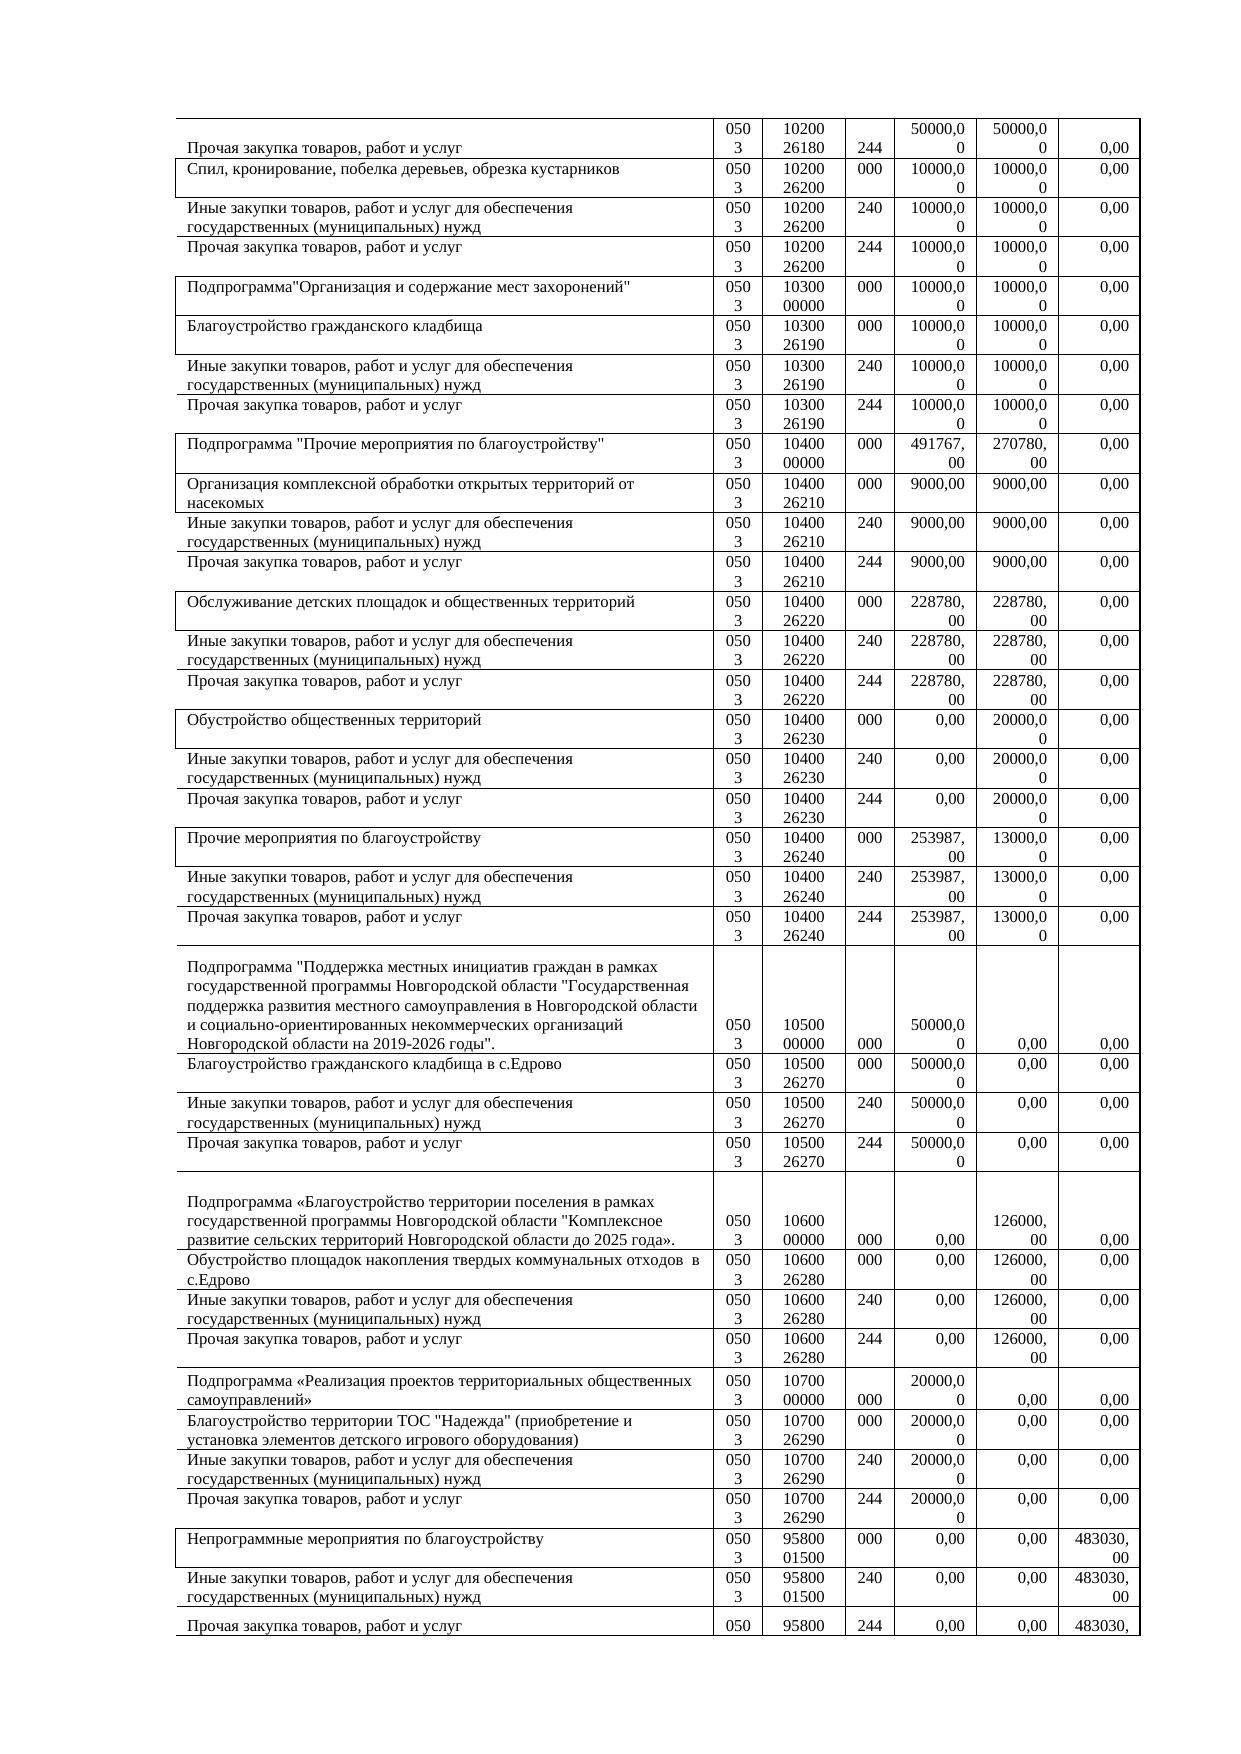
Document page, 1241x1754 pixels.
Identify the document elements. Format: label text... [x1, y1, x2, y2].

table_cell Прочая закупка товаров, работ и услуг [176, 237, 713, 276]
table_cell Прочая закупка товаров, работ и услуг [176, 395, 713, 433]
table_cell 50000,00 [895, 119, 976, 157]
table_cell 0,00 [1059, 1093, 1139, 1132]
table_cell 0,00 [1059, 1250, 1139, 1288]
table_cell 483030,00 [1059, 1568, 1139, 1606]
table_cell 0,00 [977, 1133, 1058, 1171]
table_cell 000 [846, 1172, 894, 1249]
table_cell Непрограммные мероприятия по благоустройству [176, 1529, 713, 1567]
table_cell 0,00 [1059, 395, 1139, 433]
table_cell 0503 [714, 159, 762, 197]
table_cell 10400 26210 [763, 552, 845, 591]
table_cell 0,00 [977, 1410, 1058, 1449]
table_cell [1141, 1606, 1163, 1635]
table_cell 10400 26230 [763, 789, 845, 827]
table_cell 244 [846, 1133, 894, 1171]
table_cell Благоустройство гражданского кладбища в с.Едрово [176, 1054, 713, 1092]
table_cell [689, 749, 713, 787]
table_cell 0,00 [977, 1489, 1058, 1527]
table_cell [663, 867, 688, 906]
table_cell 240 [846, 631, 894, 669]
table_cell [1141, 591, 1163, 630]
table_cell 10000,00 [977, 198, 1058, 236]
table_cell 0503 [714, 237, 762, 276]
table_cell 228780,00 [977, 631, 1058, 669]
table_cell 0,00 [1059, 828, 1139, 866]
table_cell [1141, 1171, 1163, 1249]
table_cell [1141, 158, 1163, 197]
table_cell 0,00 [1059, 710, 1139, 748]
table_cell 10200 26200 [763, 198, 845, 236]
table_cell 10400 26220 [763, 631, 845, 669]
table_cell Прочая закупка товаров, работ и услуг [176, 907, 713, 945]
table_cell 0,00 [895, 1250, 976, 1288]
table_cell [1141, 197, 1163, 236]
table_cell 0,00 [977, 1450, 1058, 1488]
table_cell [663, 631, 688, 669]
table_cell 10700 00000 [763, 1368, 845, 1409]
table_cell 10000,00 [977, 395, 1058, 433]
table_cell 0,00 [977, 1368, 1058, 1409]
table_cell 50000,00 [895, 1133, 976, 1171]
table_cell 244 [846, 1607, 894, 1635]
table_cell 0,00 [1059, 592, 1139, 630]
table_cell [663, 198, 688, 236]
table_cell 0,00 [895, 789, 976, 827]
table_cell 000 [846, 828, 894, 866]
table_cell 228780,00 [977, 592, 1058, 630]
table_cell 0,00 [1059, 434, 1139, 472]
table_cell 0,00 [1059, 867, 1139, 906]
table_cell [663, 1450, 688, 1488]
table_cell 95800 01500 [763, 1607, 845, 1635]
table_cell [1141, 394, 1163, 433]
table_cell Иные закупки товаров, работ и услуг для обеспечения государственных (муниципальных) нужд [176, 513, 663, 551]
table_cell 0,00 [895, 1290, 976, 1328]
table_cell [663, 1290, 688, 1328]
table_cell 0503 [714, 946, 762, 1053]
table_cell 0503 [714, 277, 762, 315]
table_cell [1141, 1567, 1163, 1606]
table_cell [1141, 1449, 1163, 1488]
table_cell 0,00 [977, 1054, 1058, 1092]
table_cell 240 [846, 1450, 894, 1488]
table_cell 9000,00 [977, 513, 1058, 551]
table_cell Обслуживание детских площадок и общественных территорий [176, 592, 713, 630]
table_cell 9000,00 [895, 474, 976, 512]
table_cell 0,00 [895, 1607, 976, 1635]
table_cell 244 [846, 119, 894, 157]
table_cell 000 [846, 316, 894, 354]
table_cell 240 [846, 1568, 894, 1606]
table_cell 240 [846, 198, 894, 236]
table_cell 0,00 [1059, 316, 1139, 354]
table_cell [1141, 906, 1163, 945]
table_cell 0,00 [977, 946, 1058, 1053]
table_cell 244 [846, 395, 894, 433]
table_cell 0,00 [895, 1568, 976, 1606]
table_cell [176, 1607, 713, 1635]
table_cell 000 [846, 1529, 894, 1567]
table_cell [1141, 1488, 1163, 1527]
table_cell Подпрограмма "Прочие мероприятия по благоустройству" [176, 434, 713, 472]
table_cell Иные закупки товаров, работ и услуг для обеспечения государственных (муниципальных) нужд [176, 1290, 663, 1328]
table_cell 10400 26240 [763, 907, 845, 945]
table_cell [1141, 118, 1163, 157]
table_cell [1141, 433, 1163, 472]
table_cell 20000,00 [977, 749, 1058, 787]
table_cell 10000,00 [895, 316, 976, 354]
table_cell [1141, 945, 1163, 1053]
table_cell [1141, 866, 1163, 906]
table_cell 20000,00 [895, 1410, 976, 1449]
table_cell 244 [846, 789, 894, 827]
table_cell Организация комплексной обработки открытых территорий от насекомых [176, 474, 713, 512]
table_cell 0503 [714, 1529, 762, 1567]
table_cell 10600 00000 [763, 1172, 845, 1249]
table_cell 0503 [714, 1410, 762, 1449]
table_cell 0,00 [977, 1607, 1058, 1635]
table_cell 253987,00 [895, 828, 976, 866]
table_cell 10400 26230 [763, 749, 845, 787]
table_cell Прочая закупка товаров, работ и услуг [176, 1489, 713, 1527]
table_cell 20000,00 [895, 1489, 976, 1527]
table_cell 0503 [714, 355, 762, 394]
table_cell 0,00 [1059, 355, 1139, 394]
table_cell 000 [846, 946, 894, 1053]
table_cell 228780,00 [895, 670, 976, 709]
table_cell 0503 [714, 1607, 762, 1635]
table_cell 10000,00 [895, 198, 976, 236]
table_cell 253987,00 [895, 907, 976, 945]
table_cell [689, 1568, 713, 1606]
table_cell Прочая закупка товаров, работ и услуг [176, 552, 713, 591]
table_cell Обустройство площадок накопления твердых коммунальных отходов в с.Едрово [176, 1250, 713, 1288]
table_cell 000 [846, 1410, 894, 1449]
table_cell 9000,00 [977, 552, 1058, 591]
table_cell [1141, 473, 1163, 512]
table_cell 10000,00 [895, 355, 976, 394]
table_cell [1141, 1132, 1163, 1171]
table_cell 13000,00 [977, 907, 1058, 945]
table_cell 228780,00 [895, 631, 976, 669]
table_cell 13000,00 [977, 828, 1058, 866]
table_cell 000 [846, 1054, 894, 1092]
table_cell [1141, 669, 1163, 709]
table_cell 0503 [714, 1329, 762, 1367]
table_cell [1141, 1528, 1163, 1567]
table_cell [663, 513, 688, 551]
table_cell 0,00 [895, 1329, 976, 1367]
table_cell 244 [846, 1329, 894, 1367]
table_cell Подпрограмма «Благоустройство территории поселения в рамках государственной программы Новгородской области "Комплексное развитие сельских территорий Новгородской области до 2025 года». [176, 1172, 713, 1249]
table_cell 000 [846, 474, 894, 512]
table_cell 0,00 [1059, 670, 1139, 709]
table_cell 244 [846, 237, 894, 276]
table_cell Прочая закупка товаров, работ и услуг [176, 789, 713, 827]
table_cell 126000,00 [977, 1329, 1058, 1367]
table_cell 20000,00 [895, 1450, 976, 1488]
table_cell 10400 26220 [763, 670, 845, 709]
table_cell 50000,00 [895, 946, 976, 1053]
table_cell 483030,00 [1059, 1529, 1139, 1567]
table_cell [689, 867, 713, 906]
table_cell 10200 26180 [763, 119, 845, 157]
table_cell 10700 26290 [763, 1410, 845, 1449]
table_cell 10000,00 [895, 159, 976, 197]
table_cell Иные закупки товаров, работ и услуг для обеспечения государственных (муниципальных) нужд [176, 631, 663, 669]
table_cell 0,00 [895, 1172, 976, 1249]
table_cell 0,00 [1059, 1329, 1139, 1367]
table_cell 10200 26200 [763, 237, 845, 276]
table_cell 0,00 [1059, 474, 1139, 512]
table_cell 0503 [714, 513, 762, 551]
table_cell 000 [846, 277, 894, 315]
table_cell 0503 [714, 828, 762, 866]
table_cell [1141, 1053, 1163, 1092]
table_cell 10000,00 [977, 237, 1058, 276]
table_cell 0503 [714, 1054, 762, 1092]
table_cell 0,00 [1059, 198, 1139, 236]
table_cell 491767,00 [895, 434, 976, 472]
table_cell Иные закупки товаров, работ и услуг для обеспечения государственных (муниципальных) нужд [176, 355, 663, 394]
table_cell 0503 [714, 710, 762, 748]
table_cell [1141, 788, 1163, 827]
table_cell 0,00 [1059, 1133, 1139, 1171]
table_cell 10400 26230 [763, 710, 845, 748]
table_cell 50000,00 [895, 1054, 976, 1092]
table_cell [1141, 512, 1163, 551]
table_cell 0,00 [1059, 277, 1139, 315]
table_cell [1141, 1092, 1163, 1132]
table_cell 0,00 [977, 1093, 1058, 1132]
table_cell 244 [846, 552, 894, 591]
table_cell [1141, 236, 1163, 276]
table_cell 10500 00000 [763, 946, 845, 1053]
table_cell 000 [846, 1368, 894, 1409]
table_cell [689, 1450, 713, 1488]
table_cell Подпрограмма "Поддержка местных инициатив граждан в рамках государственной программы Новгородской области "Государственная поддержка развития местного самоуправления в Новгородской области и социально-ориентированных некоммерческих организаций Новгородской области на 2019-2026 годы". [176, 946, 713, 1053]
table_cell 0,00 [1059, 119, 1139, 157]
table_cell 000 [846, 592, 894, 630]
table_cell 0,00 [1059, 749, 1139, 787]
table_cell 0,00 [1059, 631, 1139, 669]
table_cell Подпрограмма «Реализация проектов территориальных общественных самоуправлений» [176, 1368, 713, 1409]
table_cell 0,00 [1059, 237, 1139, 276]
table_cell [1141, 1328, 1163, 1367]
table_cell [1141, 276, 1163, 315]
table_cell 000 [846, 434, 894, 472]
table_cell [1141, 748, 1163, 787]
table_cell 0503 [714, 1450, 762, 1488]
table_cell 244 [846, 1489, 894, 1527]
table_cell [1141, 630, 1163, 669]
table_cell Иные закупки товаров, работ и услуг для обеспечения государственных (муниципальных) нужд [176, 198, 663, 236]
table_cell 0503 [714, 395, 762, 433]
table_cell [689, 513, 713, 551]
table_cell 0503 [714, 119, 762, 157]
table_cell Иные закупки товаров, работ и услуг для обеспечения государственных (муниципальных) нужд [176, 1093, 663, 1132]
table_cell 20000,00 [977, 710, 1058, 748]
table_cell 10600 26280 [763, 1329, 845, 1367]
table_cell Иные закупки товаров, работ и услуг для обеспечения государственных (муниципальных) нужд [176, 1450, 663, 1488]
table_cell [663, 355, 688, 394]
table_cell [663, 1568, 688, 1606]
table_cell 0503 [714, 1489, 762, 1527]
table_cell 10400 26210 [763, 513, 845, 551]
table_cell 10400 26240 [763, 828, 845, 866]
table_cell Иные закупки товаров, работ и услуг для обеспечения государственных (муниципальных) нужд [176, 867, 663, 906]
table_cell [1141, 827, 1163, 866]
table_cell 0503 [714, 907, 762, 945]
table_cell 0,00 [895, 749, 976, 787]
table_cell 10400 00000 [763, 434, 845, 472]
table_cell [1141, 709, 1163, 748]
table_cell 0503 [714, 789, 762, 827]
table_cell 10600 26280 [763, 1250, 845, 1288]
table_cell 240 [846, 1290, 894, 1328]
table_cell 244 [846, 907, 894, 945]
table_cell 0503 [714, 1133, 762, 1171]
table_cell Прочая закупка товаров, работ и услуг [176, 119, 713, 157]
table_cell 50000,00 [895, 1093, 976, 1132]
table_cell 228780,00 [977, 670, 1058, 709]
table_cell Прочая закупка товаров, работ и услуг [176, 1329, 713, 1367]
table_cell 0,00 [1059, 1368, 1139, 1409]
table_cell 0503 [714, 552, 762, 591]
table_cell Прочие мероприятия по благоустройству [176, 828, 713, 866]
table_cell 0503 [714, 1568, 762, 1606]
table_cell [689, 198, 713, 236]
table_cell 0,00 [1059, 1489, 1139, 1527]
table_cell 240 [846, 513, 894, 551]
table_cell 9000,00 [895, 552, 976, 591]
table_cell 10200 26200 [763, 159, 845, 197]
table_cell 240 [846, 749, 894, 787]
table_cell 9000,00 [977, 474, 1058, 512]
table_cell 10400 26210 [763, 474, 845, 512]
table_cell 10000,00 [977, 355, 1058, 394]
table_cell [1141, 354, 1163, 394]
table_cell 0,00 [1059, 513, 1139, 551]
table_cell 0,00 [977, 1529, 1058, 1567]
table_cell 10000,00 [977, 277, 1058, 315]
table_cell 10500 26270 [763, 1133, 845, 1171]
table_cell 000 [846, 710, 894, 748]
table_cell 0,00 [1059, 1172, 1139, 1249]
table_cell 000 [846, 159, 894, 197]
table_cell 0503 [714, 316, 762, 354]
table_cell 000 [846, 1250, 894, 1288]
table_cell Обустройство общественных территорий [176, 710, 713, 748]
table_cell 0,00 [1059, 552, 1139, 591]
table_cell 0503 [714, 867, 762, 906]
table_cell 13000,00 [977, 867, 1058, 906]
table_cell Прочая закупка товаров, работ и услуг [176, 1133, 713, 1171]
table_cell [689, 1290, 713, 1328]
table_cell 10300 00000 [763, 277, 845, 315]
table_cell [663, 749, 688, 787]
table_cell 10000,00 [895, 277, 976, 315]
table_cell 126000,00 [977, 1250, 1058, 1288]
table_cell 10000,00 [977, 159, 1058, 197]
table_cell [1141, 315, 1163, 354]
table_cell 0503 [714, 1250, 762, 1288]
table_cell 253987,00 [895, 867, 976, 906]
table_cell 50000,00 [977, 119, 1058, 157]
table_cell [1141, 551, 1163, 591]
table_cell 0,00 [1059, 1450, 1139, 1488]
table_cell 240 [846, 867, 894, 906]
table_cell 0,00 [1059, 159, 1139, 197]
table_cell 0503 [714, 631, 762, 669]
table_cell 10600 26280 [763, 1290, 845, 1328]
table_cell Благоустройство гражданского кладбища [176, 316, 713, 354]
table_cell 270780,00 [977, 434, 1058, 472]
table_cell [689, 355, 713, 394]
table_cell 126000,00 [977, 1290, 1058, 1328]
table_cell 10000,00 [895, 395, 976, 433]
table_cell 10400 26220 [763, 592, 845, 630]
table_cell 95800 01500 [763, 1529, 845, 1567]
table_cell 10300 26190 [763, 316, 845, 354]
table_cell 10400 26240 [763, 867, 845, 906]
table_cell Спил, кронирование, побелка деревьев, обрезка кустарников [176, 159, 713, 197]
table_cell 0503 [714, 592, 762, 630]
table_cell Благоустройство территории ТОС "Надежда" (приобретение и установка элементов детского игрового оборудования) [176, 1410, 713, 1449]
table_cell [1141, 1249, 1163, 1288]
table_cell 483030,00 [1059, 1607, 1139, 1635]
table_cell 0503 [714, 1093, 762, 1132]
table_cell 10700 26290 [763, 1450, 845, 1488]
table_cell 0503 [714, 1172, 762, 1249]
table_cell 0503 [714, 749, 762, 787]
table_cell 0503 [714, 198, 762, 236]
table_cell 10700 26290 [763, 1489, 845, 1527]
table_cell 0,00 [895, 710, 976, 748]
table_cell 240 [846, 355, 894, 394]
table_cell 228780,00 [895, 592, 976, 630]
table_cell 0,00 [895, 1529, 976, 1567]
table_cell 10000,00 [895, 237, 976, 276]
table_cell [689, 631, 713, 669]
table_cell [1141, 1409, 1163, 1449]
table_cell 10300 26190 [763, 395, 845, 433]
table_cell 20000,00 [977, 789, 1058, 827]
table_cell [689, 1093, 713, 1132]
table_cell 126000,00 [977, 1172, 1058, 1249]
table_cell 9000,00 [895, 513, 976, 551]
table_cell 0,00 [1059, 946, 1139, 1053]
table_cell 0503 [714, 474, 762, 512]
table_cell 0,00 [1059, 1410, 1139, 1449]
table_cell Прочая закупка товаров, работ и услуг [176, 670, 713, 709]
table_cell 0,00 [1059, 1290, 1139, 1328]
table_cell 0503 [714, 434, 762, 472]
table_cell [1141, 1289, 1163, 1328]
table_cell 10300 26190 [763, 355, 845, 394]
table_cell 10500 26270 [763, 1054, 845, 1092]
table_cell 10500 26270 [763, 1093, 845, 1132]
table_cell Иные закупки товаров, работ и услуг для обеспечения государственных (муниципальных) нужд [176, 1568, 663, 1606]
table_cell 244 [846, 670, 894, 709]
table_cell 0,00 [1059, 907, 1139, 945]
table_cell 240 [846, 1093, 894, 1132]
table_cell 10000,00 [977, 316, 1058, 354]
table_cell 95800 01500 [763, 1568, 845, 1606]
table_cell 0,00 [1059, 1054, 1139, 1092]
table_cell 0503 [714, 1290, 762, 1328]
table_cell 0,00 [1059, 789, 1139, 827]
table_cell [663, 1093, 688, 1132]
table_cell Подпрограмма"Организация и содержание мест захоронений" [176, 277, 713, 315]
table_cell Иные закупки товаров, работ и услуг для обеспечения государственных (муниципальных) нужд [176, 749, 663, 787]
table_cell [1141, 1367, 1163, 1409]
table_cell 0503 [714, 1368, 762, 1409]
table_cell 20000,00 [895, 1368, 976, 1409]
table_cell 0,00 [977, 1568, 1058, 1606]
table_cell 0503 [714, 670, 762, 709]
